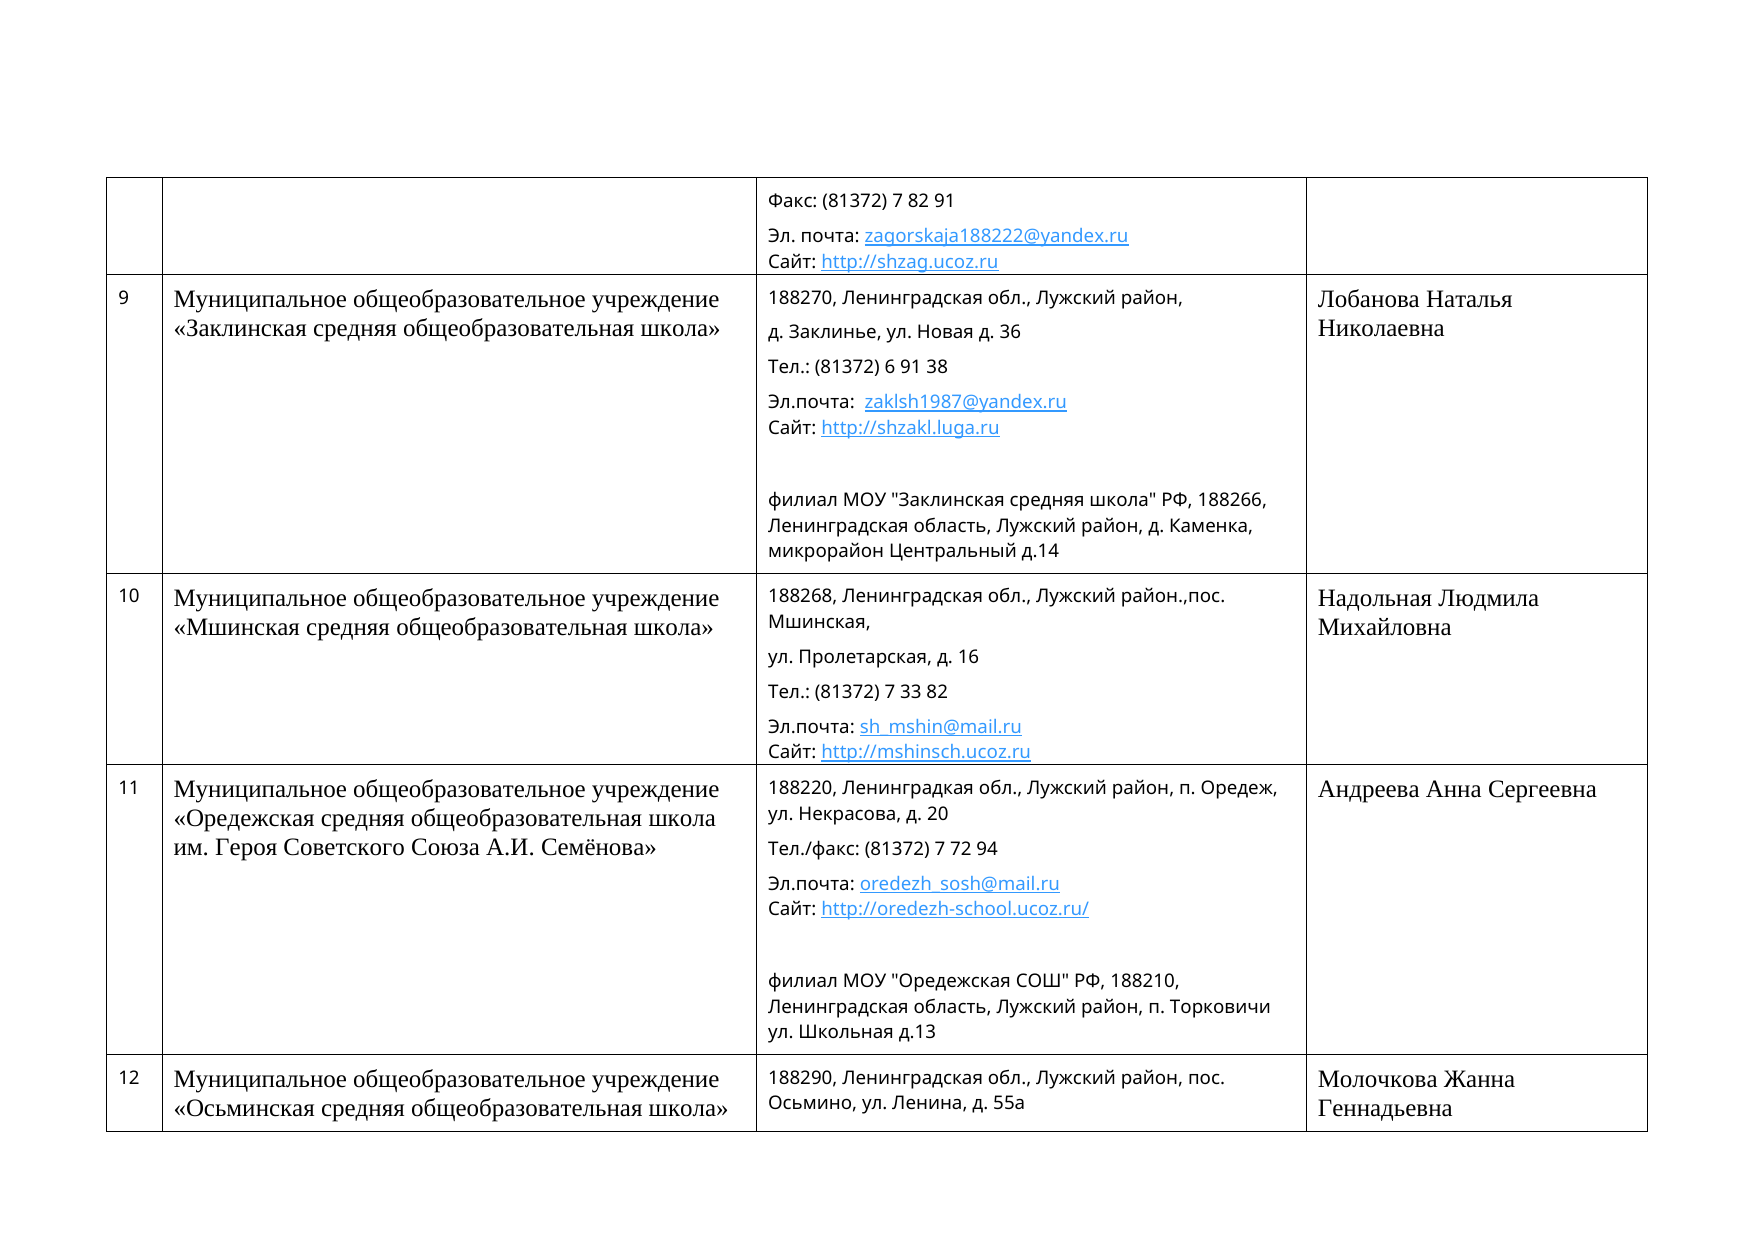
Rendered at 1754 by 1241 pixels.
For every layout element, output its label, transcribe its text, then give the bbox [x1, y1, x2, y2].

table_cell 188220, Ленинградкая обл., Лужский район, п. Оредеж, ул. Некрасова, д. 20 Тел./факс: (81372) 7 72 94 Эл.почта: oredezh_sosh@mail.ru Сайт: http://oredezh-school.ucoz.ru/ филиал МОУ "Оредежская СОШ" РФ, 188210, Ленинградская область, Лужский район, п. Торковичи ул. Школьная д.13 [757, 765, 1306, 1053]
table_cell Андреева Анна Сергеевна [1307, 765, 1647, 1053]
table_cell 188268, Ленинградская обл., Лужский район.,пос. Мшинская, ул. Пролетарская, д. 16 Тел.: (81372) 7 33 82 Эл.почта: sh_mshin@mail.ru Сайт: http://mshinsch.ucoz.ru [757, 574, 1306, 764]
table_cell Муниципальное общеобразовательное учреждение «Заклинская средняя общеобразовательная школа» [163, 275, 756, 572]
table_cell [163, 178, 756, 273]
table_cell 12 [107, 1055, 162, 1131]
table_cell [1307, 1055, 1647, 1131]
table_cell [1307, 178, 1647, 273]
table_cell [163, 1055, 756, 1131]
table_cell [757, 178, 1306, 273]
table_cell Лобанова Наталья Николаевна [1307, 275, 1647, 572]
table_cell 10 [107, 574, 162, 764]
table_cell Надольная Людмила Михайловна [1307, 574, 1647, 764]
table_cell 8 [107, 178, 162, 273]
table_cell 11 [107, 765, 162, 1053]
table_cell 9 [107, 275, 162, 572]
table_cell Муниципальное общеобразовательное учреждение «Оредежская средняя общеобразовательная школа им. Героя Советского Союза А.И. Семёнова» [163, 765, 756, 1053]
table_cell 188270, Ленинградская обл., Лужский район, д. Заклинье, ул. Новая д. 36 Тел.: (81372) 6 91 38 Эл.почта: zaklsh1987@yandex.ru Сайт: http://shzakl.luga.ru филиал МОУ "Заклинская средняя школа" РФ, 188266, Ленинградская область, Лужский район, д. Каменка, микрорайон Центральный д.14 [757, 275, 1306, 572]
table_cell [757, 1055, 1306, 1131]
table_cell Муниципальное общеобразовательное учреждение «Мшинская средняя общеобразовательная школа» [163, 574, 756, 764]
